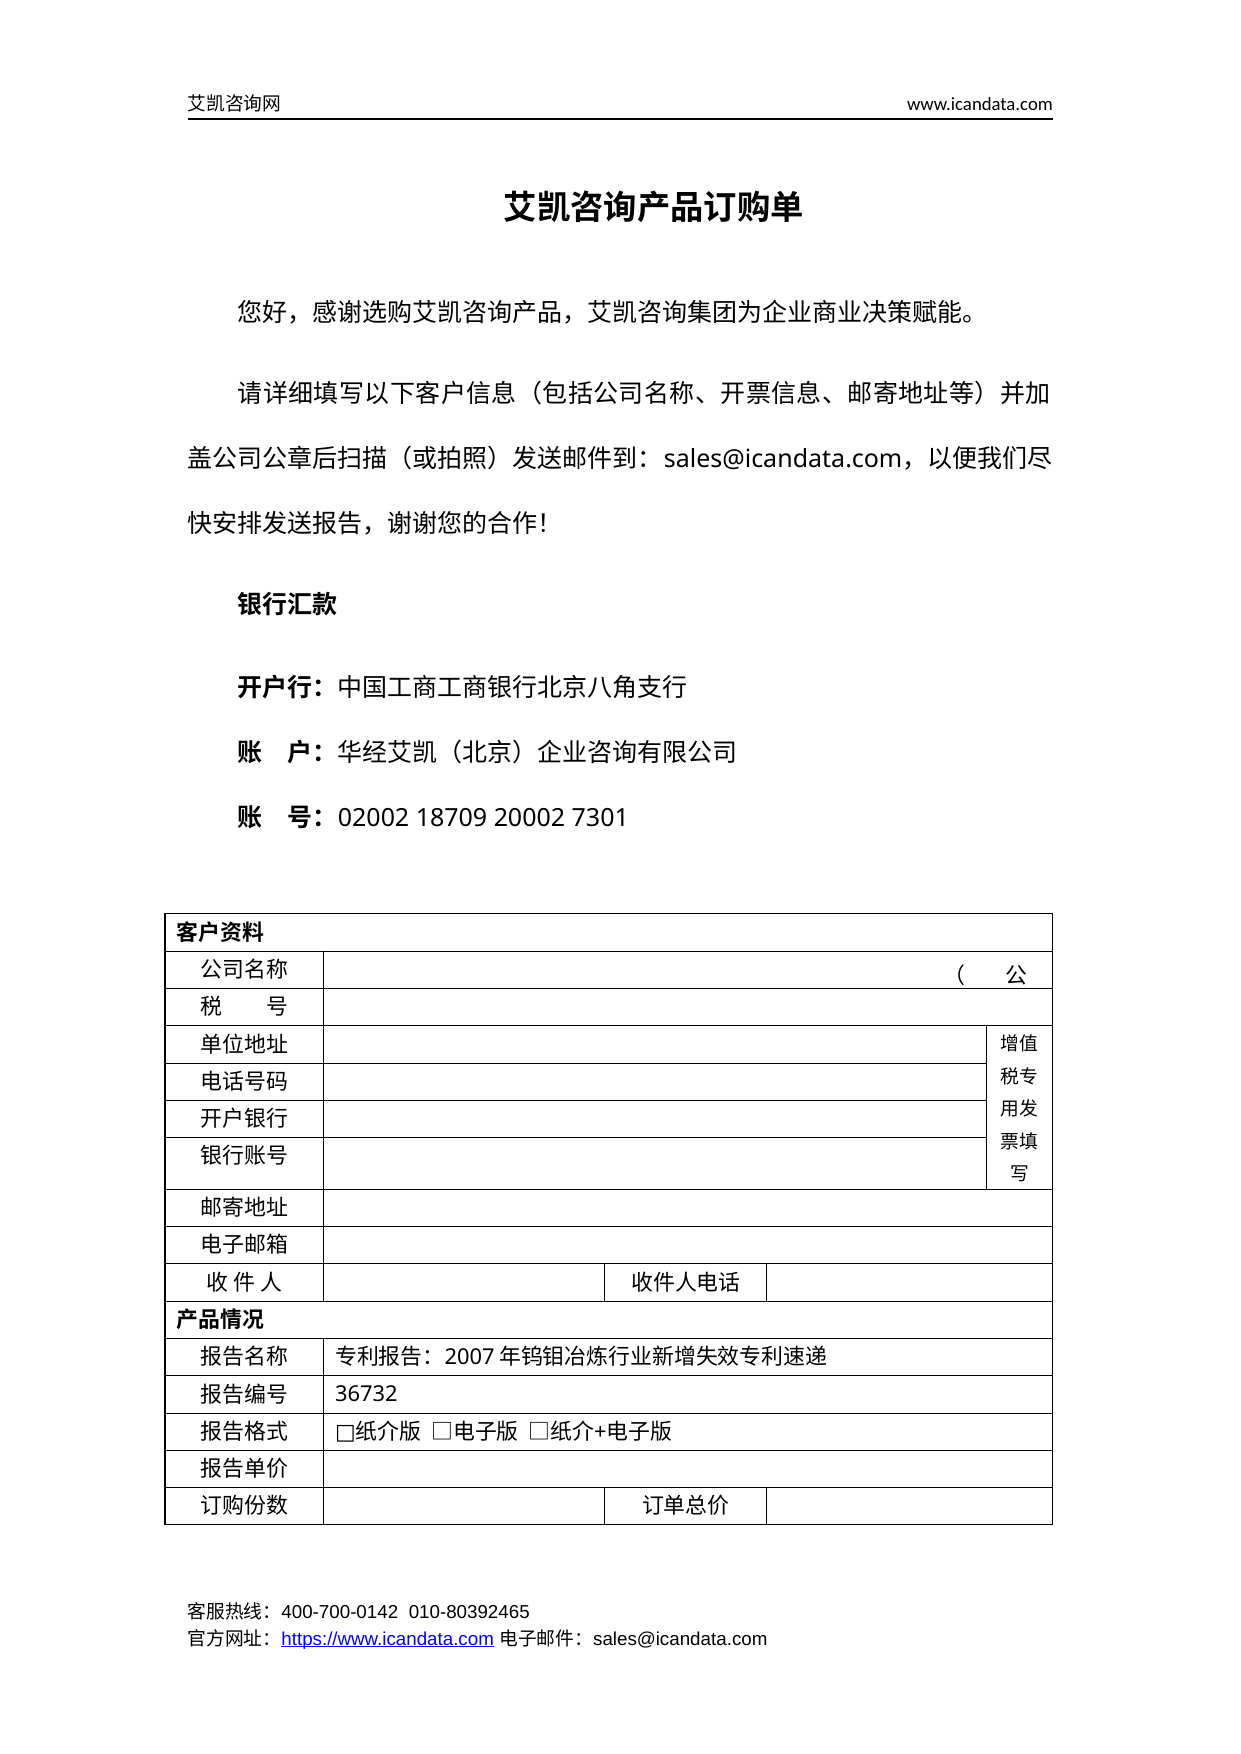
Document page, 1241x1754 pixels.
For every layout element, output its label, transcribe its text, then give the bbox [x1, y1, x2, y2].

table_cell 订单总价 [605, 1488, 766, 1524]
text 艾凯咨询产品订购单 [187, 172, 1053, 237]
table_cell [324, 989, 1052, 1025]
table_cell [324, 1488, 604, 1524]
table_cell □纸介版 □电子版 □纸介+电子版 [324, 1414, 1052, 1450]
table_cell 邮寄地址 [166, 1190, 323, 1226]
table_cell [324, 1190, 1052, 1226]
table_cell 电子邮箱 [166, 1227, 323, 1263]
text 银行汇款 [187, 570, 1053, 635]
table_cell [324, 1101, 986, 1137]
table_cell 36732 [324, 1376, 1052, 1412]
table_cell 公司名称 [166, 952, 323, 988]
table_cell 开户银行 [166, 1101, 323, 1137]
table_cell 收件人电话 [605, 1264, 766, 1301]
table_cell [767, 1488, 1052, 1524]
table_cell 报告编号 [166, 1376, 323, 1412]
table_cell [324, 1064, 986, 1100]
text 您好，感谢选购艾凯咨询产品，艾凯咨询集团为企业商业决策赋能。 [187, 278, 1053, 343]
table_cell [324, 1138, 986, 1189]
table_cell [324, 1227, 1052, 1263]
text 账 户：华经艾凯（北京）企业咨询有限公司 [187, 718, 1053, 783]
text 开户行：中国工商工商银行北京八角支行 [187, 653, 1053, 718]
table_cell 电话号码 [166, 1064, 323, 1100]
table_cell 银行账号 [166, 1138, 323, 1189]
text 请详细填写以下客户信息（包括公司名称、开票信息、邮寄地址等）并加盖公司公章后扫描（或拍照）发送邮件到：sales@icandata.com，以便我们尽快安排发送报告，谢谢您的合作！ [187, 359, 1053, 554]
table_cell 增值税专用发票填写 [987, 1026, 1052, 1189]
table_cell [324, 1264, 604, 1301]
table_cell [324, 1451, 1052, 1487]
table_cell 订购份数 [166, 1488, 323, 1524]
table_cell 收 件 人 [166, 1264, 323, 1301]
text 账 号：02002 18709 20002 7301 [187, 783, 1053, 848]
table_cell 报告格式 [166, 1414, 323, 1450]
table_cell [324, 952, 1052, 988]
table_cell [767, 1264, 1052, 1301]
table_cell 报告单价 [166, 1451, 323, 1487]
table_header 客户资料 [166, 914, 1052, 951]
table_cell 报告名称 [166, 1339, 323, 1375]
table_cell 产品情况 [166, 1302, 1052, 1338]
table_cell [324, 1026, 986, 1062]
table_cell 专利报告：2007年钨钼冶炼行业新增失效专利速递 [324, 1339, 1052, 1375]
table_cell 单位地址 [166, 1026, 323, 1062]
table_cell 税 号 [166, 989, 323, 1025]
